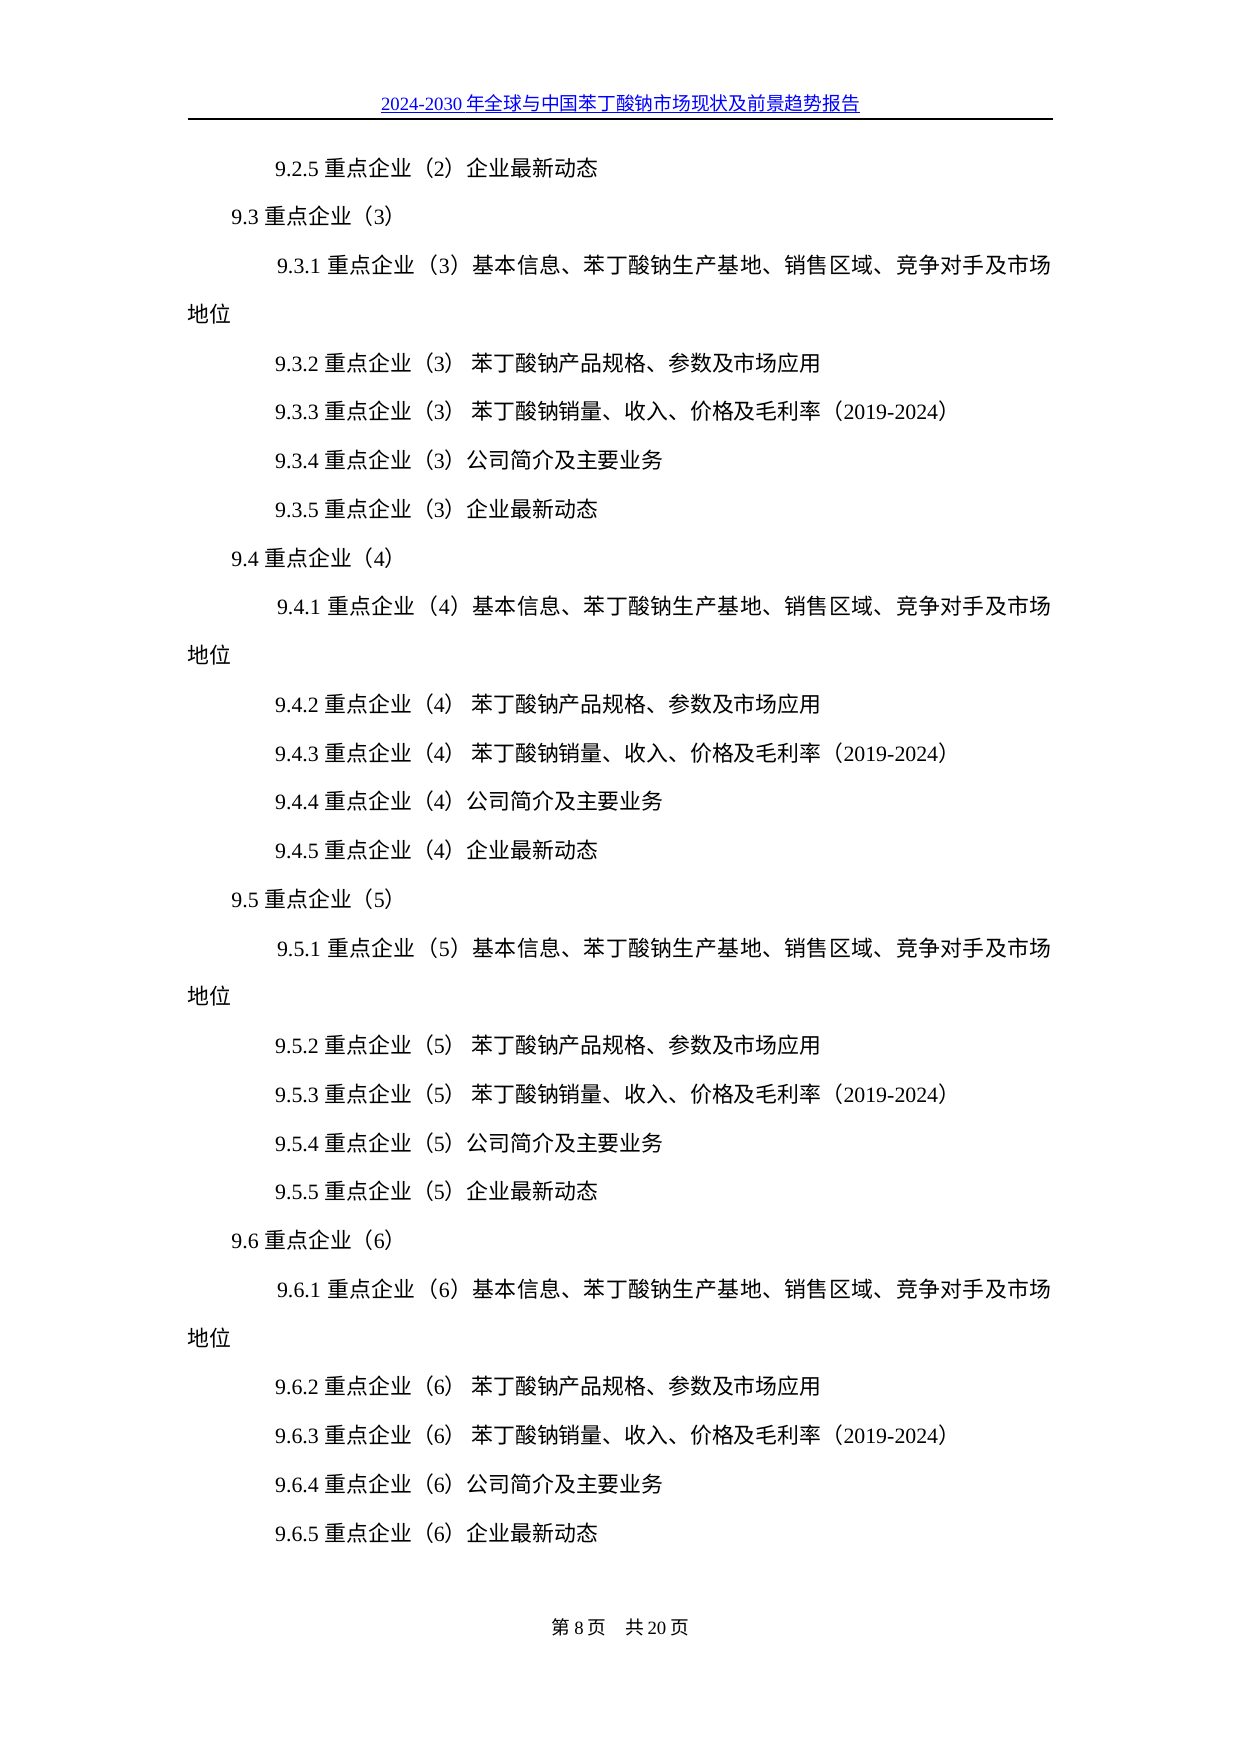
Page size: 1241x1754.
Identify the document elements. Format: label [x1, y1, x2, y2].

text [187, 150, 1053, 1548]
